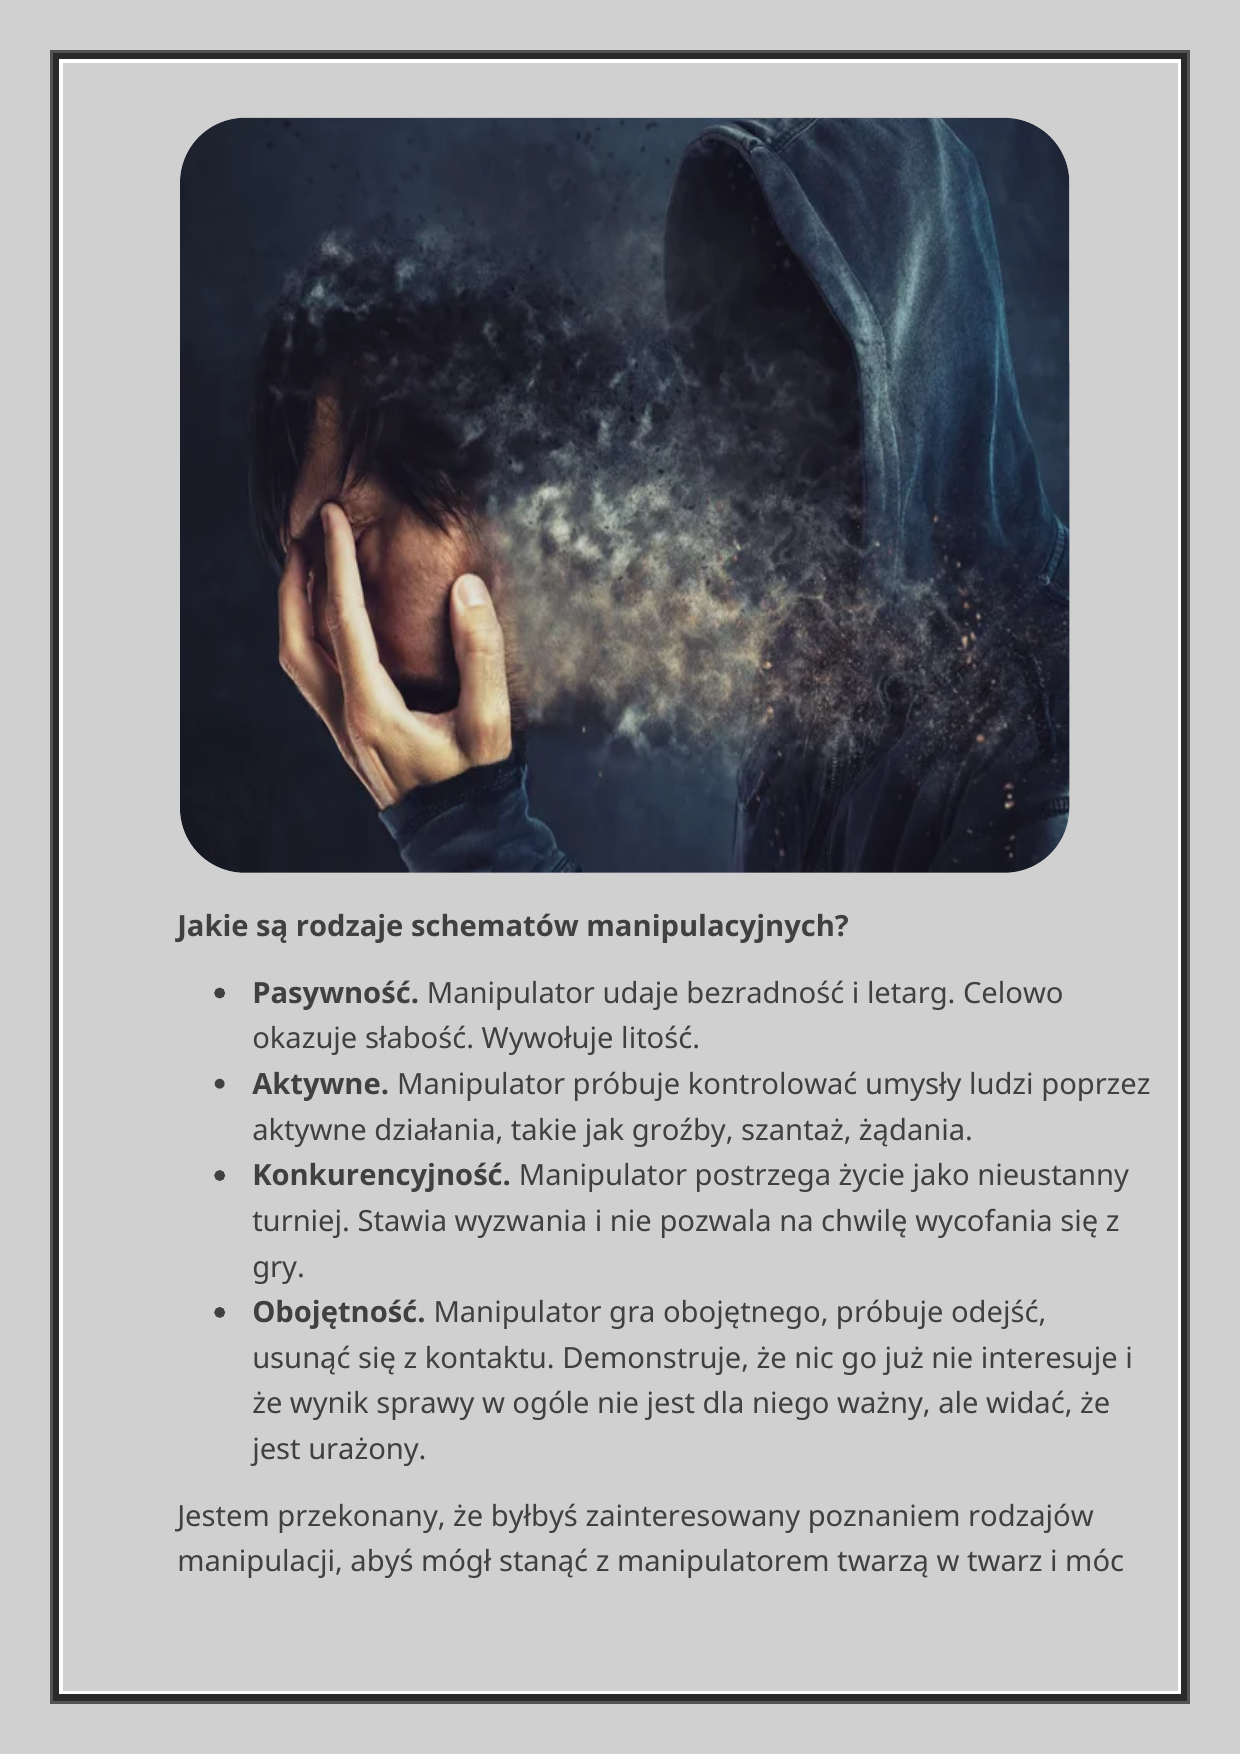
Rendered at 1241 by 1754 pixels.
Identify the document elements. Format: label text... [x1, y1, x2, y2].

list Aktywne. Manipulator próbuje kontrolować umysły ludzi poprzez aktywne działania, takie jak groźby, szantaż, żądania. [214, 1063, 1152, 1149]
list Konkurencyjność. Manipulator postrzega życie jako nieustanny turniej. Stawia wyzwania i nie pozwala na chwilę wycofania się z gry. [214, 1154, 1152, 1286]
list Obojętność. Manipulator gra obojętnego, próbuje odejść, usunąć się z kontaktu. Demonstruje, że nic go już nie interesuje i że wynik sprawy w ogóle nie jest dla niego ważny, ale widać, że jest urażony. [214, 1291, 1152, 1468]
list Pasywność. Manipulator udaje bezradność i letarg. Celowo okazuje słabość. Wywołuje litość. [214, 972, 1152, 1057]
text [177, 1495, 1152, 1580]
text Jakie są rodzaje schematów manipulacyjnych? [177, 906, 1152, 945]
picture [180, 117, 1070, 873]
